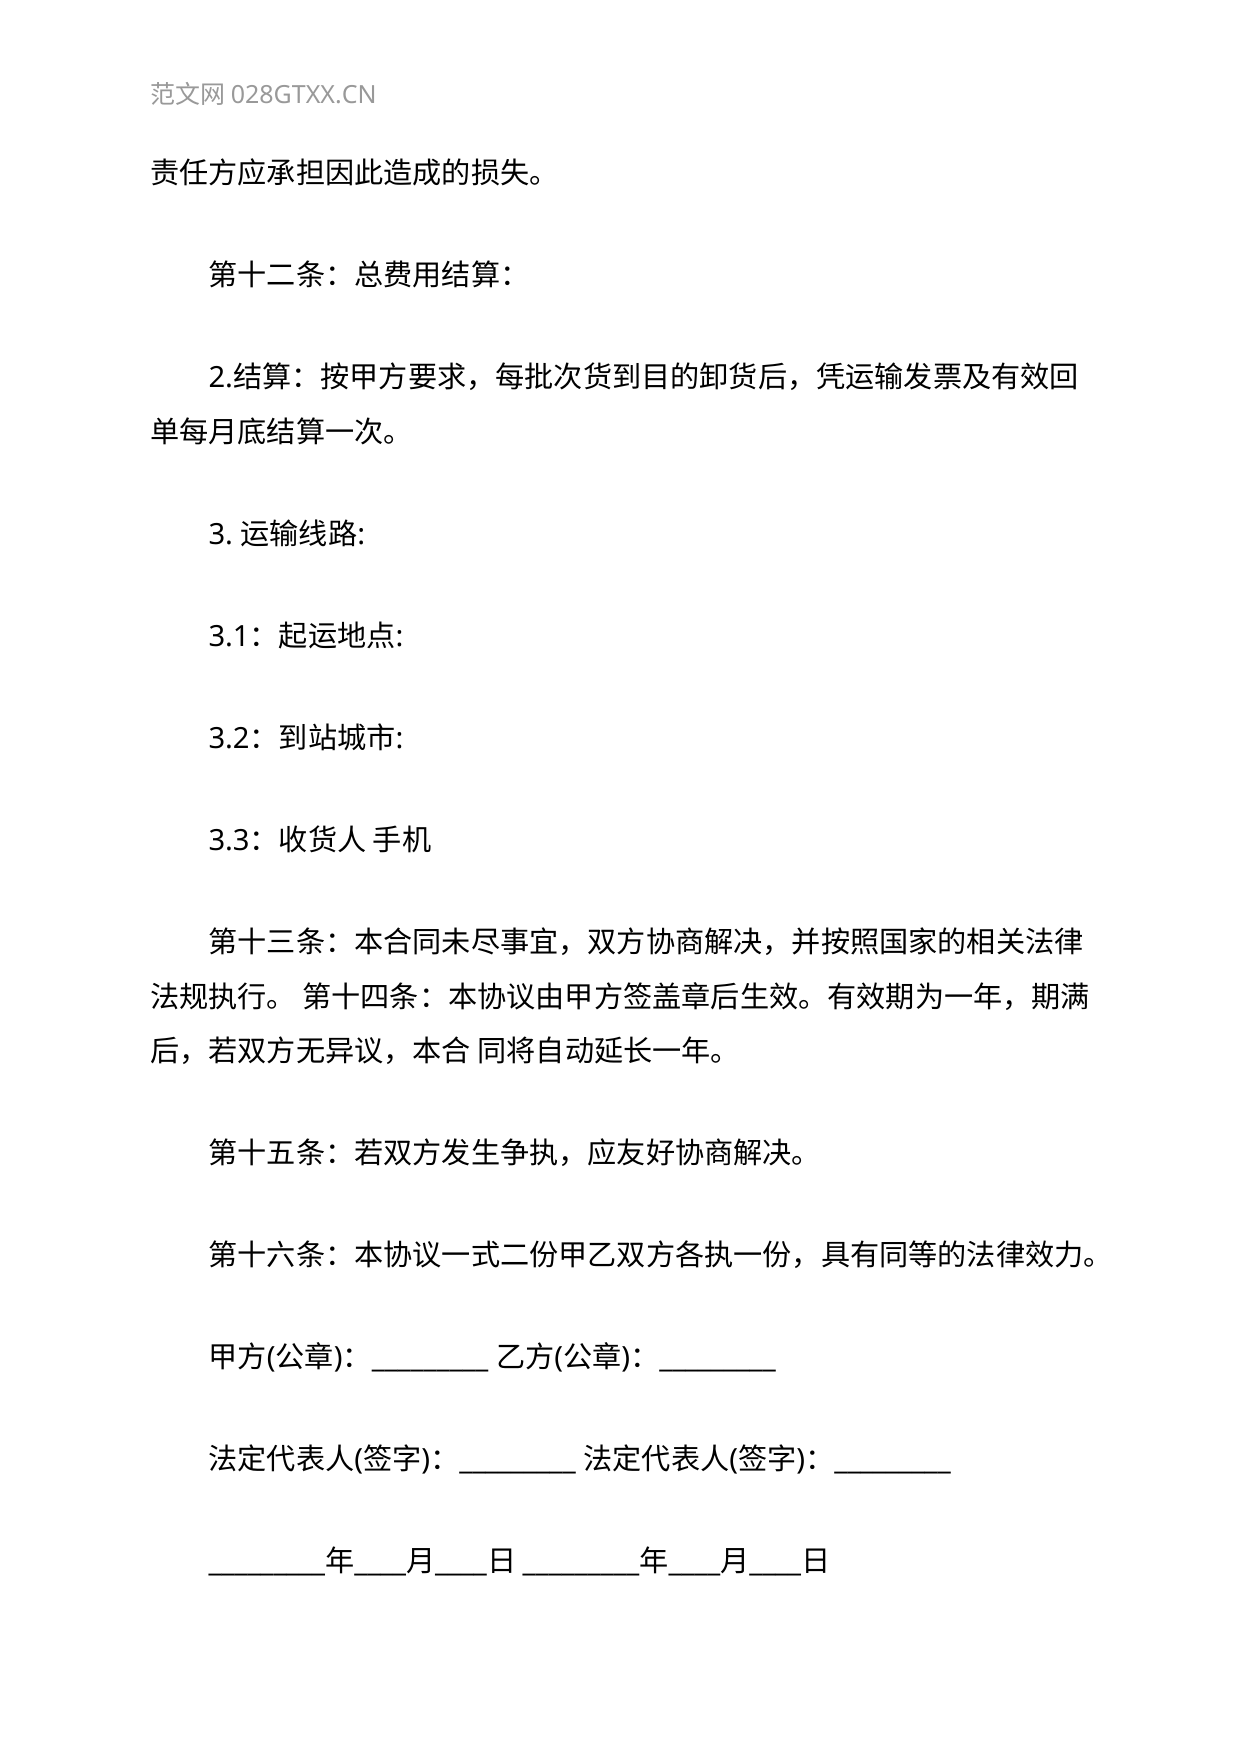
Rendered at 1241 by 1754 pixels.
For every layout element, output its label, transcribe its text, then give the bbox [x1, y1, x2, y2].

text 第十二条：总费用结算： [150, 252, 1090, 294]
text 第十六条：本协议一式二份甲乙双方各执一份，具有同等的法律效力。 [150, 1232, 1090, 1274]
text 3.3：收货人 手机 [150, 816, 1090, 859]
text _________年____月____日 _________年____月____日 [150, 1537, 1090, 1580]
text 3.2：到站城市: [150, 714, 1090, 757]
text 3. 运输线路: [150, 510, 1090, 553]
text 第十三条：本合同未尽事宜，双方协商解决，并按照国家的相关法律法规执行。 第十四条：本协议由甲方签盖章后生效。有效期为一年，期满后，若双方无异议，本合 同将自动延长一年。 [150, 918, 1090, 1070]
text 甲方(公章)：_________ 乙方(公章)：_________ [150, 1333, 1090, 1376]
text 2.结算：按甲方要求，每批次货到目的卸货后，凭运输发票及有效回单每月底结算一次。 [150, 353, 1090, 451]
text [150, 150, 1090, 192]
text 3.1：起运地点: [150, 612, 1090, 655]
text 第十五条：若双方发生争执，应友好协商解决。 [150, 1130, 1090, 1172]
text 法定代表人(签字)：_________ 法定代表人(签字)：_________ [150, 1435, 1090, 1478]
